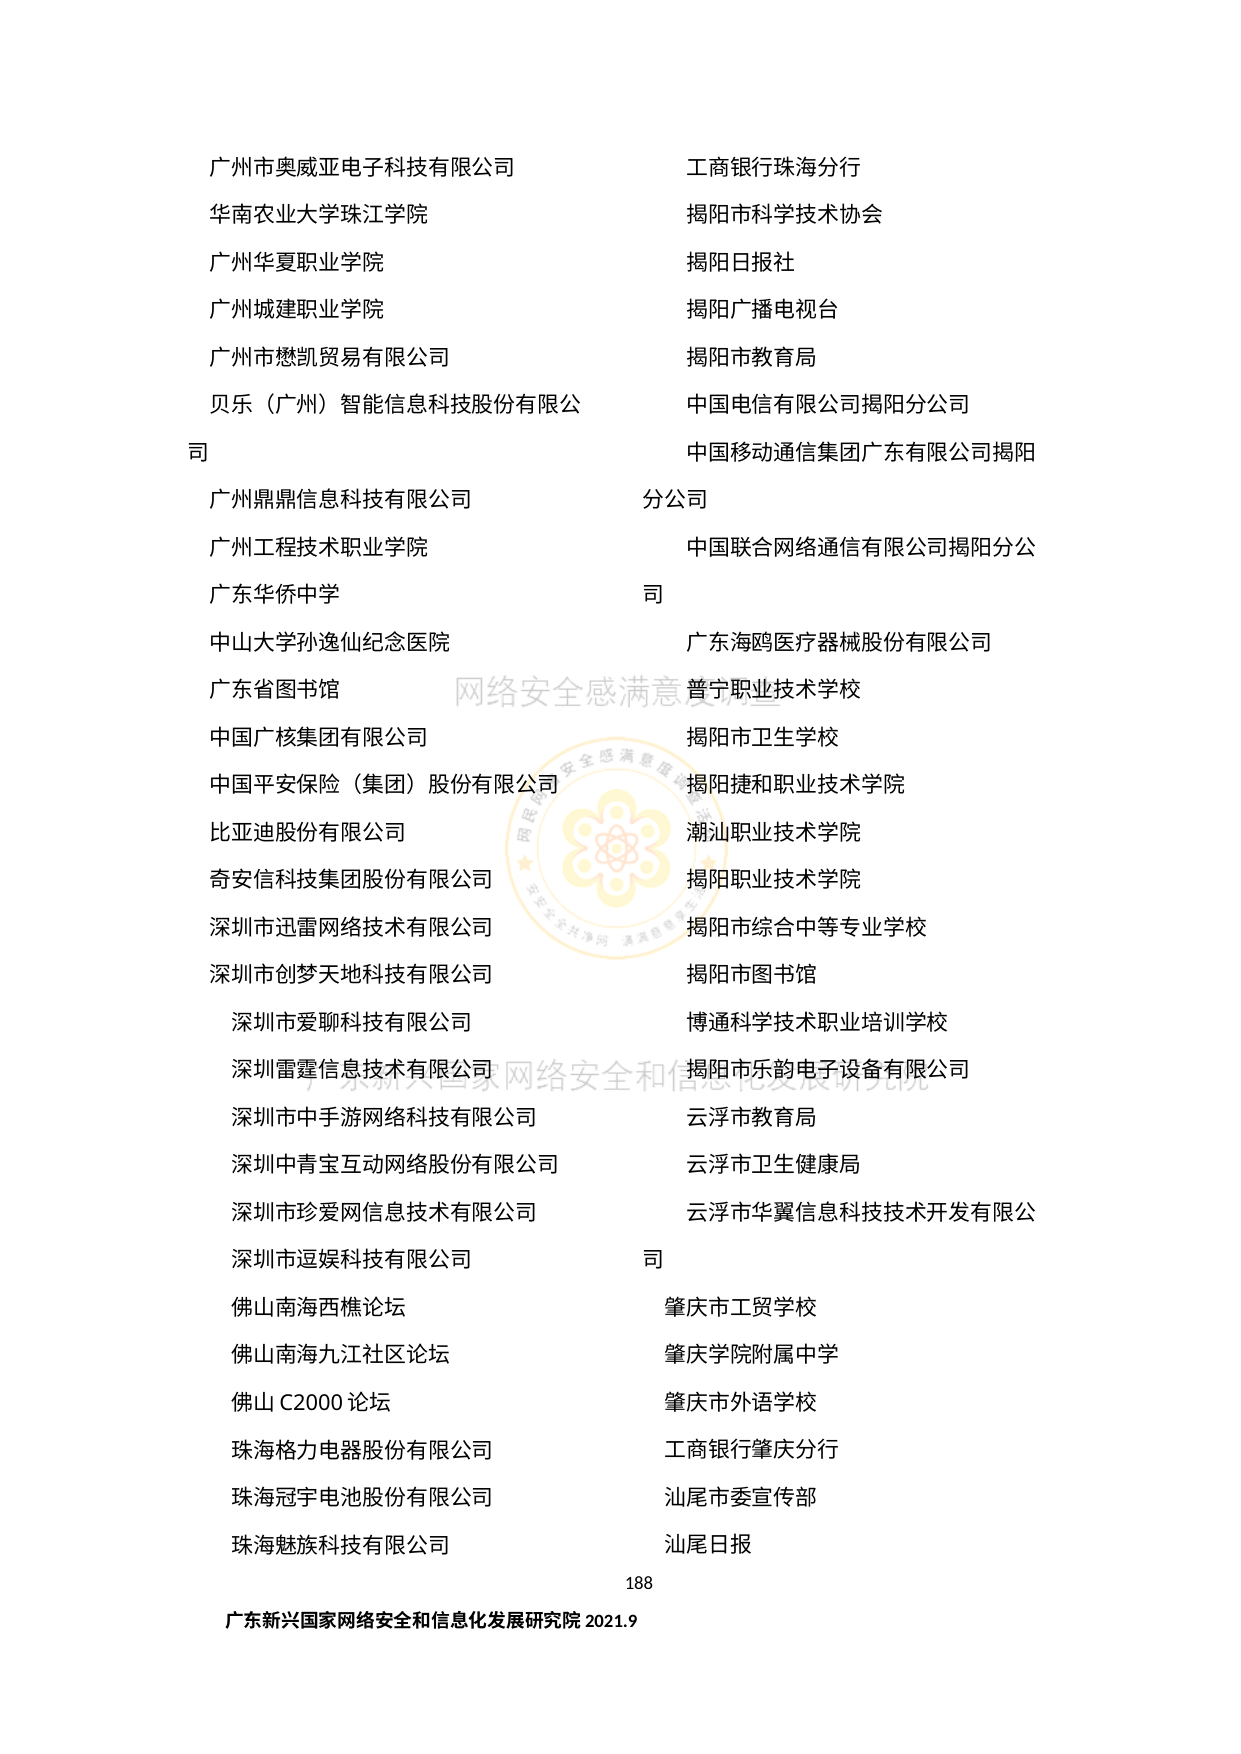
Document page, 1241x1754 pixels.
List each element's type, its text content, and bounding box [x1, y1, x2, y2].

text 比亚迪股份有限公司 [187, 815, 598, 847]
text 揭阳市教育局 [642, 340, 1053, 372]
text 揭阳广播电视台 [642, 292, 1053, 324]
text 揭阳日报社 [642, 245, 1053, 277]
text 广州工程技术职业学院 [187, 530, 598, 562]
text 广东省图书馆 [187, 672, 598, 704]
text 揭阳市综合中等专业学校 [642, 910, 1053, 942]
text 肇庆学院附属中学 [642, 1337, 1053, 1369]
text 深圳雷霆信息技术有限公司 [187, 1052, 598, 1084]
text 揭阳市乐韵电子设备有限公司 [642, 1052, 1053, 1084]
text 深圳市逗娱科技有限公司 [187, 1242, 598, 1274]
text 佛山南海西樵论坛 [187, 1290, 598, 1322]
text 中国广核集团有限公司 [187, 720, 598, 752]
text 佛山南海九江社区论坛 [187, 1337, 598, 1369]
text 揭阳职业技术学院 [642, 862, 1053, 894]
text 肇庆市工贸学校 [642, 1290, 1053, 1322]
text 工商银行珠海分行 [642, 150, 1053, 182]
text 中国联合网络通信有限公司揭阳分公司 [642, 530, 1053, 609]
text 博通科学技术职业培训学校 [642, 1005, 1053, 1037]
text 广州华夏职业学院 [187, 245, 598, 277]
text 广州市奥威亚电子科技有限公司 [187, 150, 598, 182]
text 深圳市珍爱网信息技术有限公司 [187, 1195, 598, 1227]
text 深圳市迅雷网络技术有限公司 [187, 910, 598, 942]
text 中山大学孙逸仙纪念医院 [187, 625, 598, 657]
text 珠海格力电器股份有限公司 [187, 1433, 598, 1464]
text 中国电信有限公司揭阳分公司 [642, 387, 1053, 419]
text 揭阳市卫生学校 [642, 720, 1053, 752]
text 揭阳市图书馆 [642, 957, 1053, 989]
text 深圳市创梦天地科技有限公司 [187, 957, 598, 989]
text 广东华侨中学 [187, 577, 598, 609]
text 广州市懋凯贸易有限公司 [187, 340, 598, 372]
text 珠海魅族科技有限公司 [187, 1528, 598, 1559]
text 广东海鸥医疗器械股份有限公司 [642, 625, 1053, 657]
text 肇庆市外语学校 [642, 1385, 1053, 1417]
text 中国平安保险（集团）股份有限公司 [187, 767, 598, 799]
text 普宁职业技术学校 [642, 672, 1053, 704]
text 深圳中青宝互动网络股份有限公司 [187, 1147, 598, 1179]
text 深圳市中手游网络科技有限公司 [187, 1100, 598, 1132]
text 贝乐（广州）智能信息科技股份有限公司 [187, 387, 598, 467]
text 奇安信科技集团股份有限公司 [187, 862, 598, 894]
text 揭阳捷和职业技术学院 [642, 767, 1053, 799]
text 云浮市教育局 [642, 1100, 1053, 1132]
text 工商银行肇庆分行 [642, 1432, 1053, 1464]
text 华南农业大学珠江学院 [187, 197, 598, 229]
text 广州鼎鼎信息科技有限公司 [187, 482, 598, 514]
text 佛山C2000论坛 [187, 1385, 598, 1417]
text 云浮市华翼信息科技技术开发有限公司 [642, 1195, 1053, 1274]
text 汕尾市委宣传部 [642, 1480, 1053, 1512]
text 广州城建职业学院 [187, 292, 598, 324]
text 潮汕职业技术学院 [642, 815, 1053, 847]
text 云浮市卫生健康局 [642, 1147, 1053, 1179]
text 汕尾日报 [642, 1527, 1053, 1559]
text 中国移动通信集团广东有限公司揭阳分公司 [642, 435, 1053, 514]
text 珠海冠宇电池股份有限公司 [187, 1480, 598, 1512]
text 深圳市爱聊科技有限公司 [187, 1005, 598, 1037]
text 揭阳市科学技术协会 [642, 197, 1053, 229]
